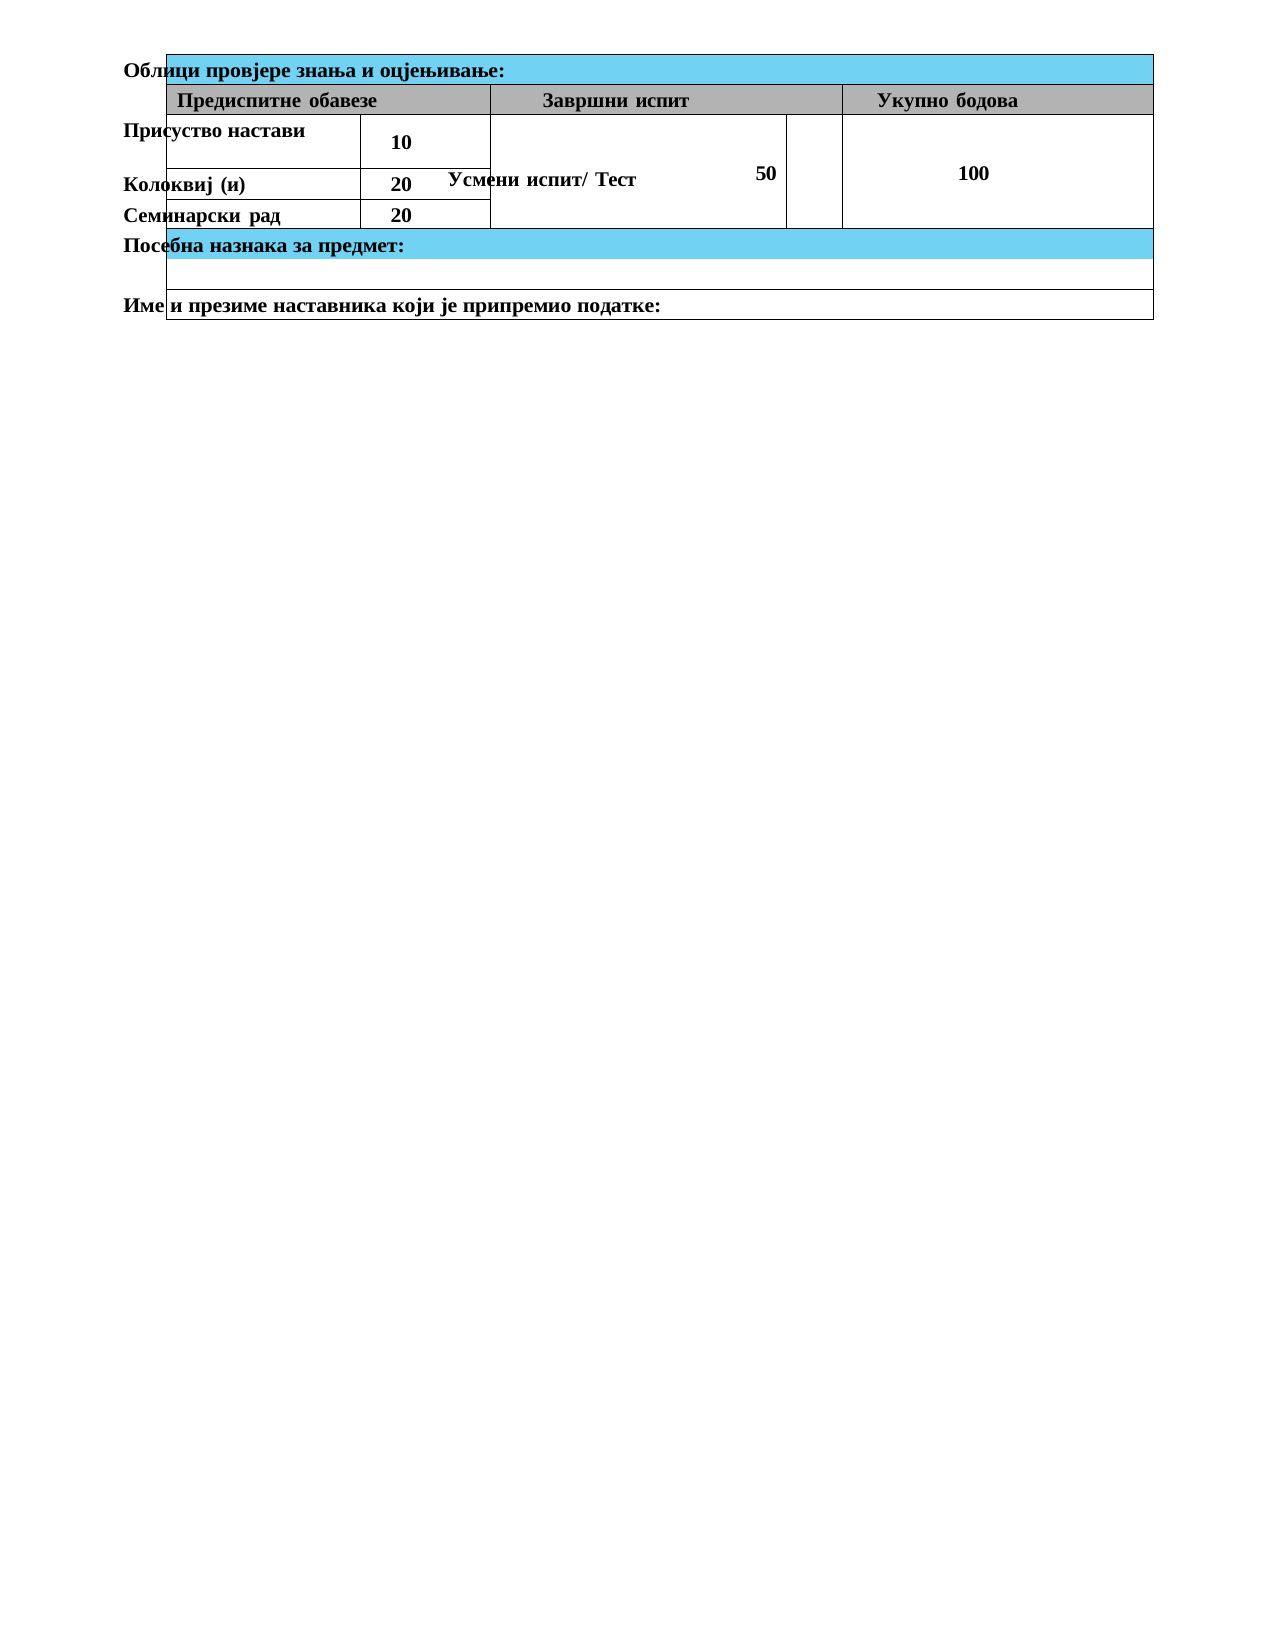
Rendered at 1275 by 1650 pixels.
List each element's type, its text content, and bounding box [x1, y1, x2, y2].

table_cell Укупно бодова [843, 85, 1153, 114]
table_cell Семинарски рад [167, 200, 360, 228]
table_cell Предиспитне обавезе [167, 85, 490, 114]
table_cell 50 [787, 115, 842, 228]
table_cell Завршни испит [491, 85, 842, 114]
table_header Облици провјере знања и оцјењивање: [167, 55, 1153, 84]
table_cell 20 [361, 200, 490, 228]
table_cell [167, 259, 1153, 289]
table_cell Усмени испит/ Тест [491, 115, 786, 228]
table_cell Име и презиме наставника који је припремио податке: [167, 290, 1153, 319]
table_cell Колоквиј (и) [167, 169, 360, 198]
table_cell 10 [361, 115, 490, 168]
table_cell Присуство настави [167, 115, 360, 168]
table_cell 100 [843, 115, 1153, 228]
table_cell Посебна назнака за предмет: [167, 229, 1153, 259]
table_cell 20 [361, 169, 490, 198]
